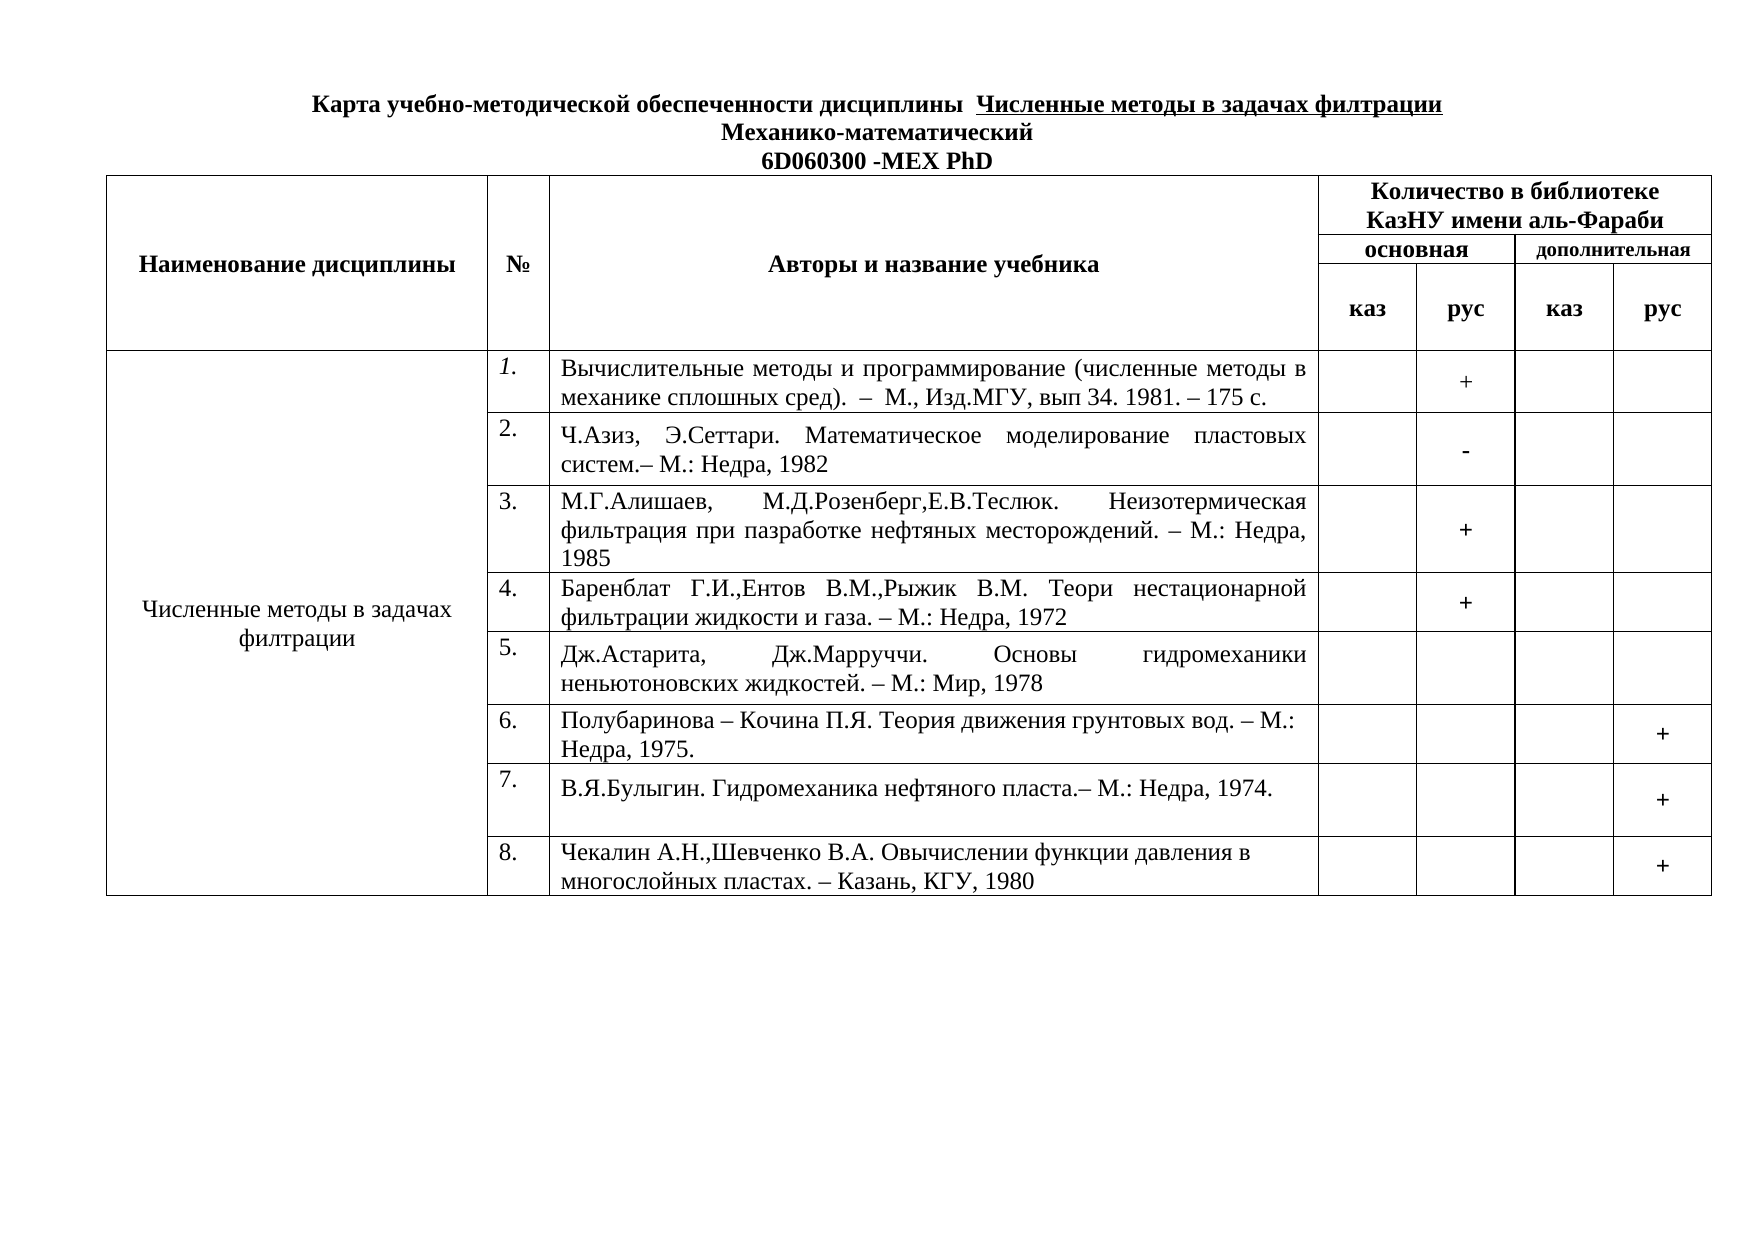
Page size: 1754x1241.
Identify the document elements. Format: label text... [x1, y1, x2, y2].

table_cell [1417, 764, 1514, 836]
table_cell [488, 705, 549, 763]
table_cell [1319, 486, 1416, 572]
table_cell Баренблат Г.И.,Ентов В.М.,Рыжик В.М. Теори нестационарной фильтрации жидкости и газа. – М.: Недра, 1972 [550, 573, 1318, 631]
table_cell каз [1319, 264, 1416, 350]
table_cell Чекалин А.Н.,Шевченко В.А. Овычислении функции давления в многослойных пластах. – Казань, КГУ, 1980 [550, 837, 1318, 894]
table_cell [1516, 573, 1613, 631]
table_header Наименование дисциплины [107, 176, 487, 350]
table_cell [1417, 705, 1514, 763]
table_cell Ч.Азиз, Э.Сеттари. Математическое моделирование пластовых систем.– М.: Недра, 1982 [550, 413, 1318, 485]
table_cell [1516, 632, 1613, 704]
table_cell рус [1417, 264, 1514, 350]
table_cell [1417, 837, 1514, 894]
table_cell [1319, 413, 1416, 485]
table_cell дополнительная [1516, 235, 1711, 263]
table_cell [1516, 837, 1613, 894]
text Карта учебно-методической обеспеченности дисциплины Численные методы в задачах филтрации [118, 89, 1636, 117]
table_cell [1319, 764, 1416, 836]
table_cell Вычислительные методы и программирование (численные методы в механике сплошных сред). – М., Изд.МГУ, вып 34. 1981. – 175 с. [550, 351, 1318, 412]
table_cell [1516, 486, 1613, 572]
table_cell + [1614, 764, 1711, 836]
table_cell [488, 413, 549, 485]
table_header Авторы и название учебника [550, 176, 1318, 350]
table_header № [488, 176, 549, 350]
table_cell [1319, 632, 1416, 704]
table_cell - [1417, 413, 1514, 485]
table_cell Дж.Астарита, Дж.Марруччи. Основы гидромеханики неньютоновских жидкостей. – М.: Мир, 1978 [550, 632, 1318, 704]
text 6D060300 -МЕХ PhD [118, 146, 1636, 175]
table_cell + [1614, 837, 1711, 894]
table_cell [488, 573, 549, 631]
table_cell каз [1516, 264, 1613, 350]
table_cell Полубаринова – Кочина П.Я. Теория движения грунтовых вод. – М.: Недра, 1975. [550, 705, 1318, 763]
table_cell [1417, 632, 1514, 704]
table_cell [488, 764, 549, 836]
table_cell [1319, 351, 1416, 412]
table_cell [488, 632, 549, 704]
table_cell [1516, 413, 1613, 485]
table_cell Численные методы в задачах филтрации [107, 351, 487, 894]
table_cell [1516, 705, 1613, 763]
table_cell [1614, 632, 1711, 704]
table_cell [1614, 573, 1711, 631]
table_cell [1319, 837, 1416, 894]
table_cell рус [1614, 264, 1711, 350]
table_cell + [1417, 351, 1514, 412]
table_cell [1319, 705, 1416, 763]
table_cell [488, 486, 549, 572]
table_cell [1614, 351, 1711, 412]
table_cell [488, 837, 549, 894]
table_cell + [1417, 573, 1514, 631]
table_cell [1614, 413, 1711, 485]
table_cell основная [1319, 235, 1514, 263]
table_cell [1614, 486, 1711, 572]
table_header Количество в библиотеке КазНУ имени аль-Фараби [1319, 176, 1711, 233]
table_cell + [1614, 705, 1711, 763]
table_cell М.Г.Алишаев, М.Д.Розенберг,Е.В.Теслюк. Неизотермическая фильтрация при пазработке нефтяных месторождений. – М.: Недра, 1985 [550, 486, 1318, 572]
table_cell [488, 351, 549, 412]
table_cell [1516, 351, 1613, 412]
table_cell В.Я.Булыгин. Гидромеханика нефтяного пласта.– М.: Недра, 1974. [550, 764, 1318, 836]
table_cell [1516, 764, 1613, 836]
text Механико-математический [118, 117, 1636, 146]
table_cell + [1417, 486, 1514, 572]
table_cell [1319, 573, 1416, 631]
